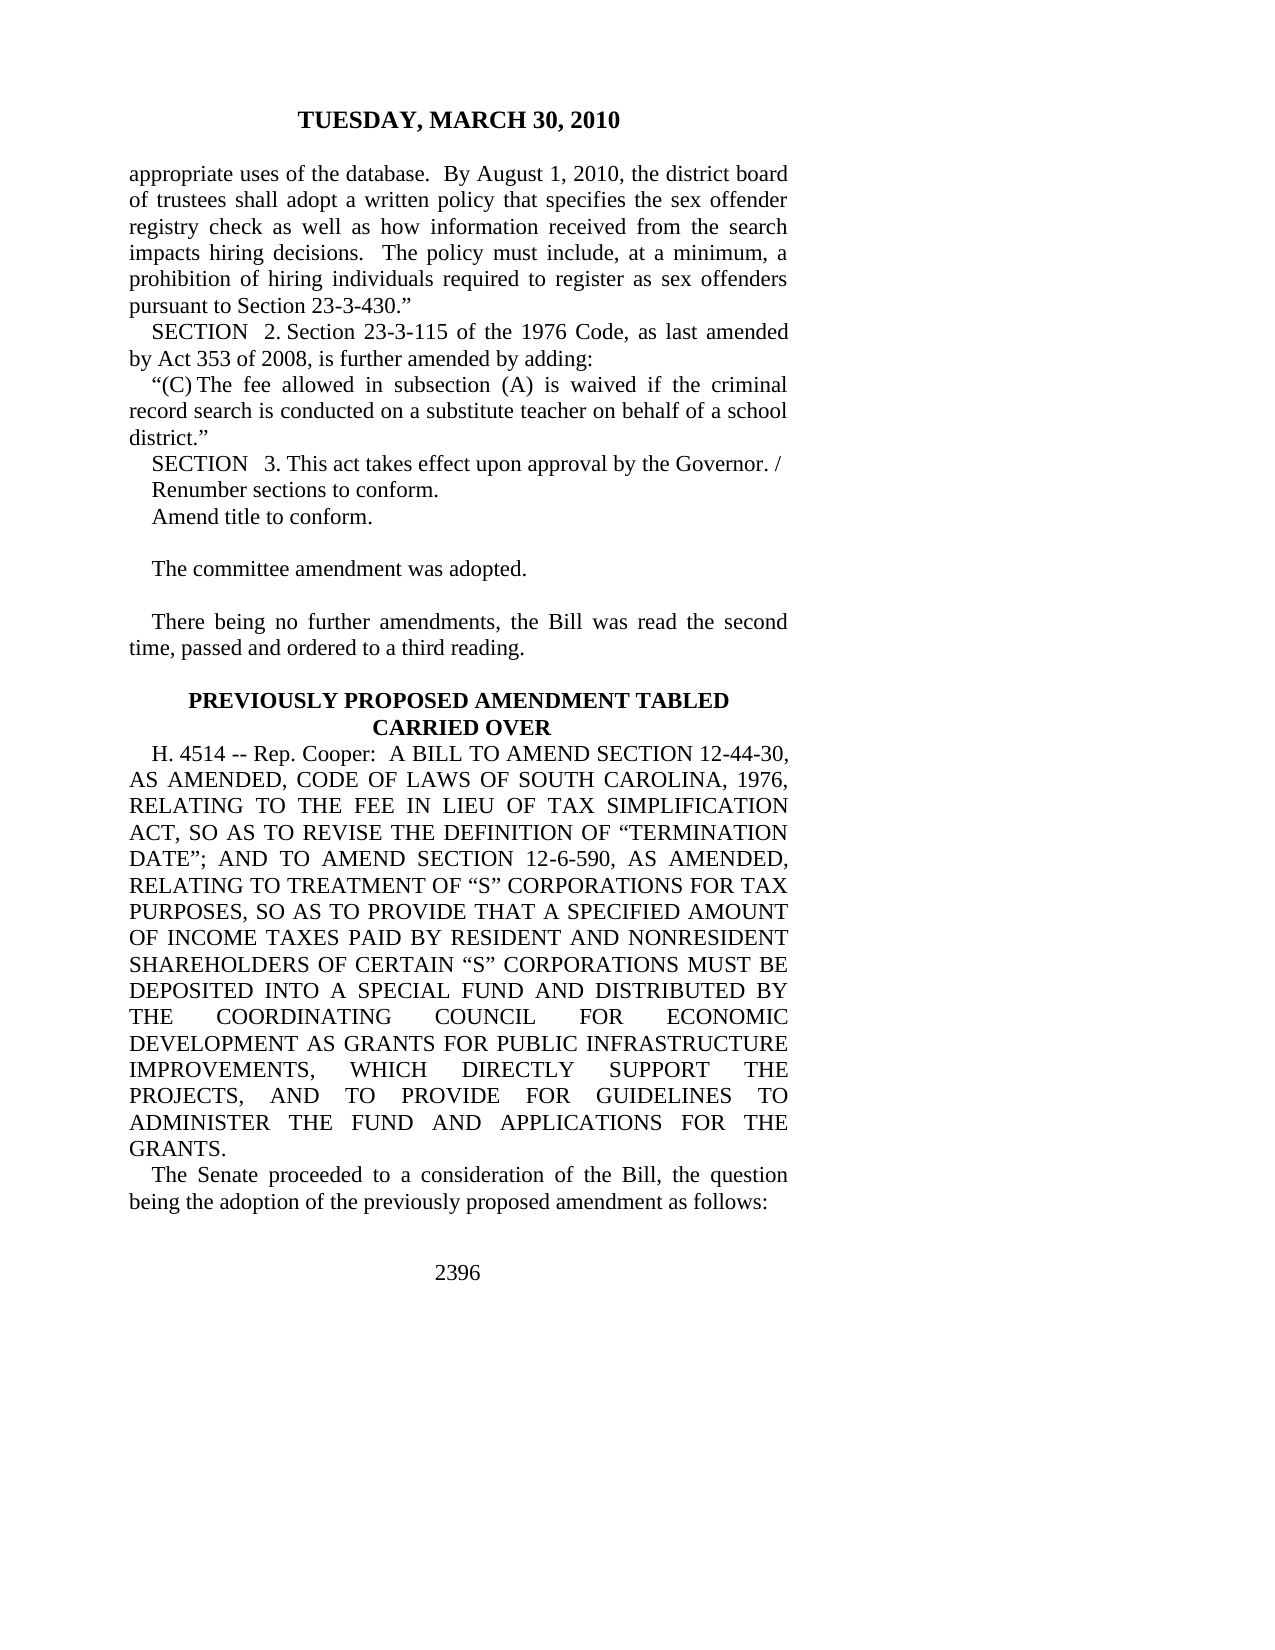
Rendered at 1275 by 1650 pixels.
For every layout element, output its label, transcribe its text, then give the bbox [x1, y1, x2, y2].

text There being no further amendments, the Bill was read the second time, passed and ordered to a third reading. [129, 608, 789, 661]
text Renumber sections to conform. [129, 476, 789, 503]
text PREVIOUSLY PROPOSED AMENDMENT TABLED [129, 687, 789, 713]
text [129, 160, 789, 318]
text SECTION 2. Section 23-3-115 of the 1976 Code, as last amended by Act 353 of 2008, is further amended by adding: [129, 318, 789, 371]
text “(C) The fee allowed in subsection (A) is waived if the criminal record search is conducted on a substitute teacher on behalf of a school district.” [129, 371, 789, 450]
text The Senate proceeded to a consideration of the Bill, the question being the adoption of the previously proposed amendment as follows: [129, 1162, 789, 1214]
text The committee amendment was adopted. [129, 555, 789, 582]
text Amend title to conform. [129, 503, 789, 529]
text CARRIED OVER [129, 713, 789, 740]
text H. 4514 -- Rep. Cooper: A BILL TO AMEND SECTION 12-44-30, AS AMENDED, CODE OF LAWS OF SOUTH CAROLINA, 1976, RELATING TO THE FEE IN LIEU OF TAX SIMPLIFICATION ACT, SO AS TO REVISE THE DEFINITION OF “TERMINATION DATE”; AND TO AMEND SECTION 12-6-590, AS AMENDED, RELATING TO TREATMENT OF “S” CORPORATIONS FOR TAX PURPOSES, SO AS TO PROVIDE THAT A SPECIFIED AMOUNT OF INCOME TAXES PAID BY RESIDENT AND NONRESIDENT SHAREHOLDERS OF CERTAIN “S” CORPORATIONS MUST BE DEPOSITED INTO A SPECIAL FUND AND DISTRIBUTED BY THE COORDINATING COUNCIL FOR ECONOMIC DEVELOPMENT AS GRANTS FOR PUBLIC INFRASTRUCTURE IMPROVEMENTS, WHICH DIRECTLY SUPPORT THE PROJECTS, AND TO PROVIDE FOR GUIDELINES TO ADMINISTER THE FUND AND APPLICATIONS FOR THE GRANTS. [129, 740, 789, 1162]
text SECTION 3. This act takes effect upon approval by the Governor. / [129, 450, 789, 476]
